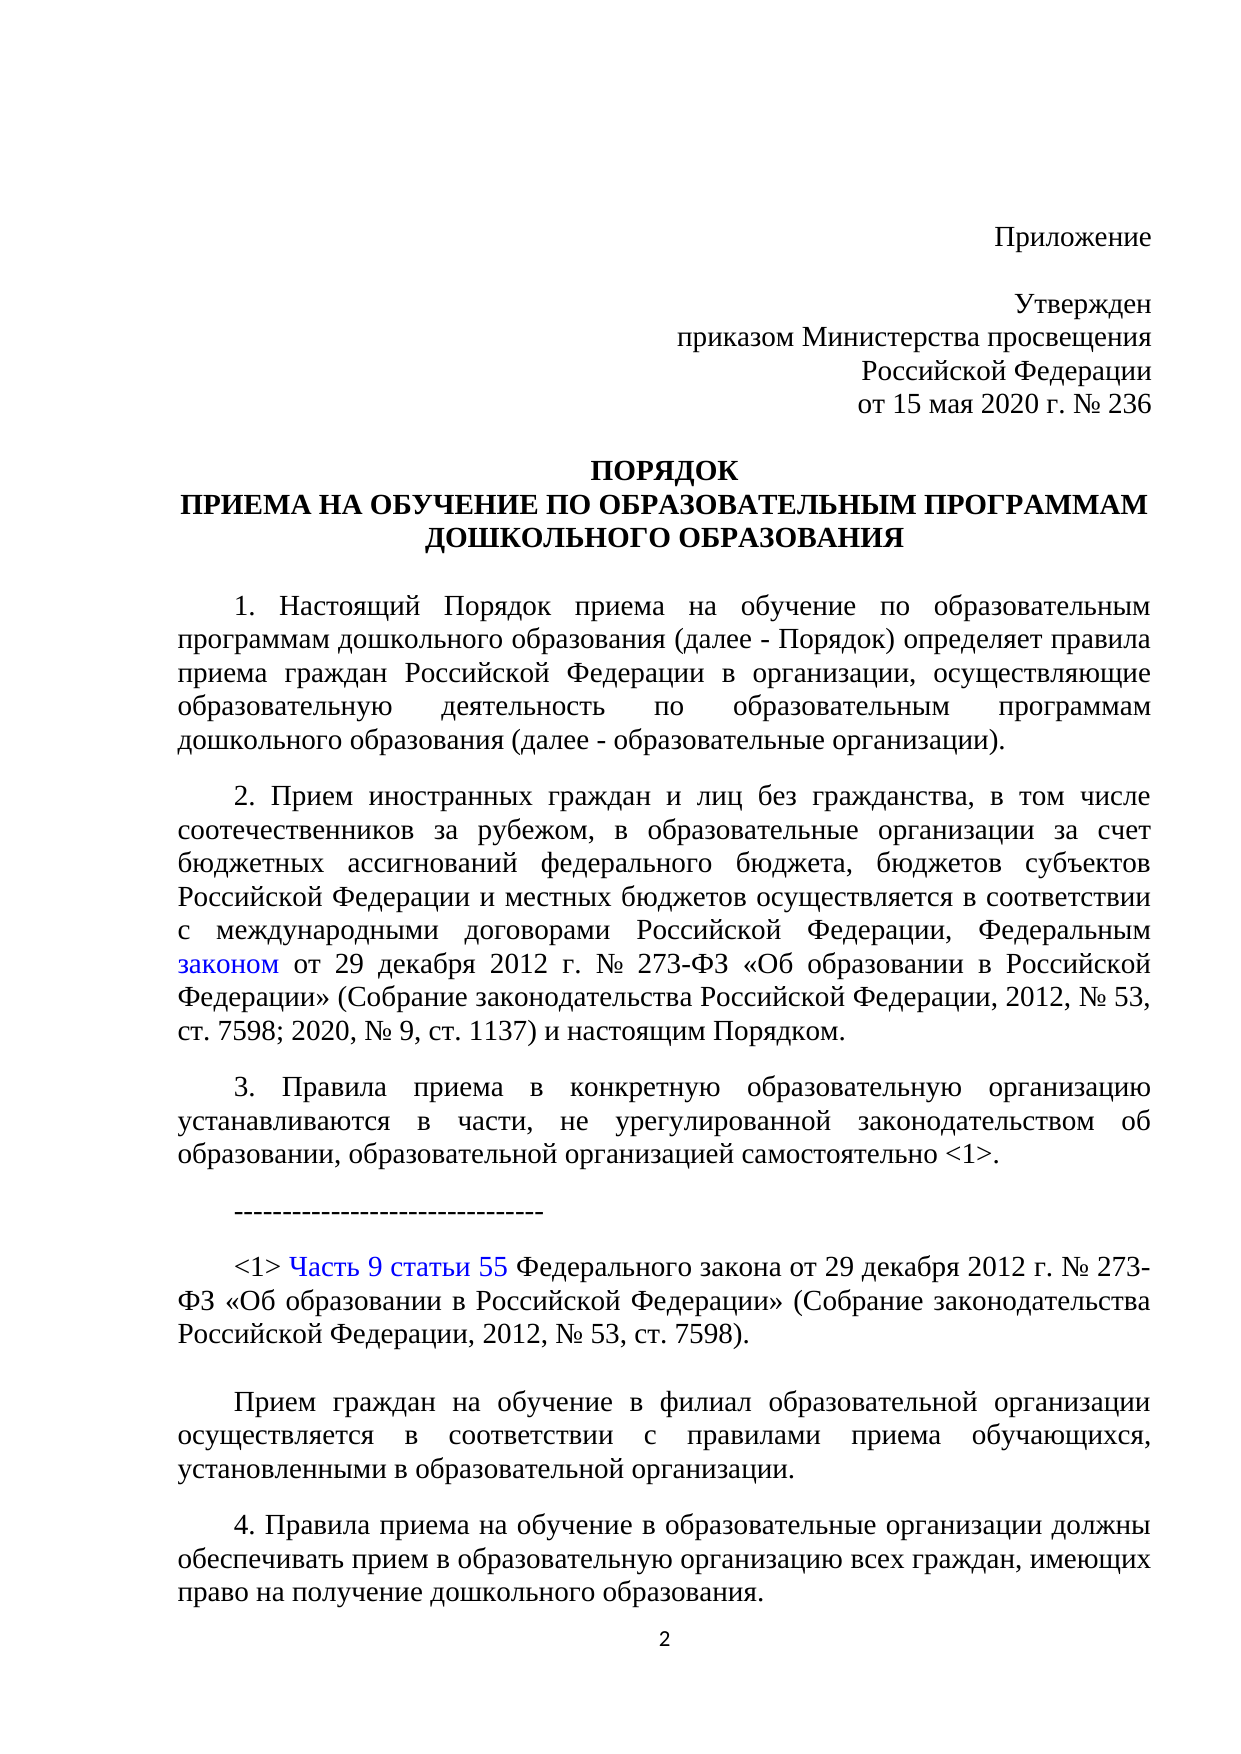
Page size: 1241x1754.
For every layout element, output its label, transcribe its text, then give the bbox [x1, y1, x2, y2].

text приказом Министерства просвещения [177, 319, 1152, 353]
text Прием граждан на обучение в филиал образовательной организации осуществляется в соответствии с правилами приема обучающихся, установленными в образовательной организации. [177, 1384, 1152, 1484]
text -------------------------------- [177, 1193, 1152, 1227]
text 3. Правила приема в конкретную образовательную организацию устанавливаются в части, не урегулированной законодательством об образовании, образовательной организацией самостоятельно <1>. [177, 1069, 1152, 1170]
text Утвержден [177, 286, 1152, 319]
title ДОШКОЛЬНОГО ОБРАЗОВАНИЯ [177, 521, 1152, 554]
title ПРИЕМА НА ОБУЧЕНИЕ ПО ОБРАЗОВАТЕЛЬНЫМ ПРОГРАММАМ [177, 487, 1152, 521]
text <1> Часть 9 статьи 55 Федерального закона от 29 декабря 2012 г. № 273-ФЗ «Об образовании в Российской Федерации» (Собрание законодательства Российской Федерации, 2012, № 53, ст. 7598). [177, 1249, 1152, 1350]
text 2. Прием иностранных граждан и лиц без гражданства, в том числе соотечественников за рубежом, в образовательные организации за счет бюджетных ассигнований федерального бюджета, бюджетов субъектов Российской Федерации и местных бюджетов осуществляется в соответствии с международными договорами Российской Федерации, Федеральным законом от 29 декабря 2012 г. № 273-ФЗ «Об образовании в Российской Федерации» (Собрание законодательства Российской Федерации, 2012, № 53, ст. 7598; 2020, № 9, ст. 1137) и настоящим Порядком. [177, 778, 1152, 1047]
title ПОРЯДОК [177, 453, 1152, 487]
text 4. Правила приема на обучение в образовательные организации должны обеспечивать прием в образовательную организацию всех граждан, имеющих право на получение дошкольного образования. [177, 1507, 1152, 1608]
text Российской Федерации [177, 353, 1152, 386]
text Приложение [177, 219, 1152, 252]
text 1. Настоящий Порядок приема на обучение по образовательным программам дошкольного образования (далее - Порядок) определяет правила приема граждан Российской Федерации в организации, осуществляющие образовательную деятельность по образовательным программам дошкольного образования (далее - образовательные организации). [177, 588, 1152, 755]
text от 15 мая 2020 г. № 236 [177, 386, 1152, 420]
